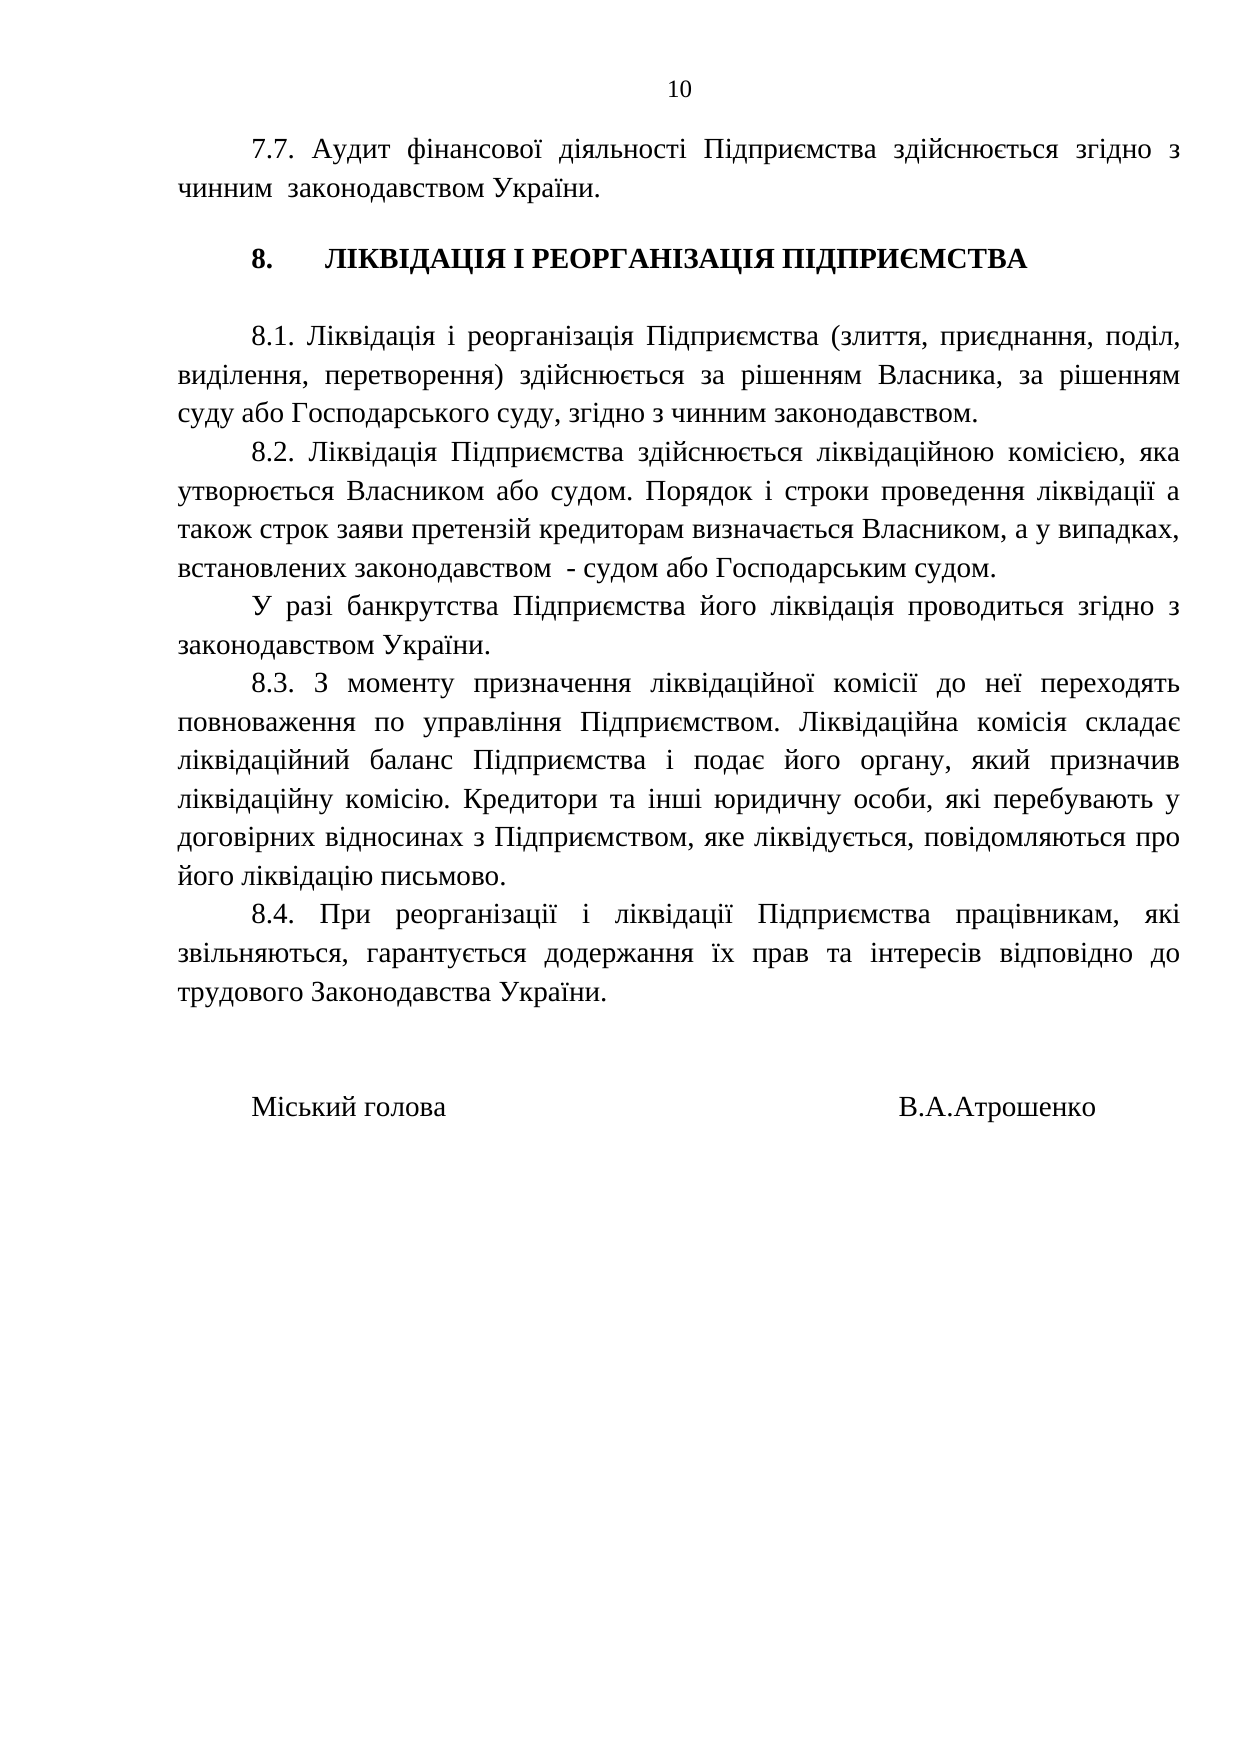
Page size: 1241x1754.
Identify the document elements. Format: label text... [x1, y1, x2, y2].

list У разі банкрутства Підприємства його ліквідація проводиться згідно з законодавством України. [177, 588, 1181, 660]
list ЛІКВІДАЦІЯ І РЕОРГАНІЗАЦІЯ ПІДПРИЄМСТВА [177, 241, 1181, 275]
list 7.7. Аудит фінансової діяльності Підприємства здійснюється згідно з чинним законодавством України. [177, 131, 1181, 203]
list 8.4. При реорганізації і ліквідації Підприємства працівникам, які звільняються, гарантується додержання їх прав та інтересів відповідно до трудового Законодавства України. [177, 897, 1181, 1007]
list 8.1. Ліквідація і реорганізація Підприємства (злиття, приєднання, поділ, виділення, перетворення) здійснюється за рішенням Власника, за рішенням суду або Господарського суду, згідно з чинним законодавством. [177, 318, 1181, 429]
list 8.2. Ліквідація Підприємства здійснюється ліквідаційною комісією, яка утворюється Власником або судом. Порядок і строки проведення ліквідації а також строк заяви претензій кредиторам визначається Власником, а у випадках, встановлених законодавством - судом або Господарським судом. [177, 434, 1181, 583]
list 8.3. З моменту призначення ліквідаційної комісії до неї переходять повноваження по управління Підприємством. Ліквідаційна комісія складає ліквідаційний баланс Підприємства і подає його органу, який призначив ліквідаційну комісію. Кредитори та інші юридичну особи, які перебувають у договірних відносинах з Підприємством, яке ліквідується, повідомляються про його ліквідацію письмово. [177, 665, 1181, 892]
list Міський голова В.А.Атрошенко [177, 1089, 1181, 1123]
